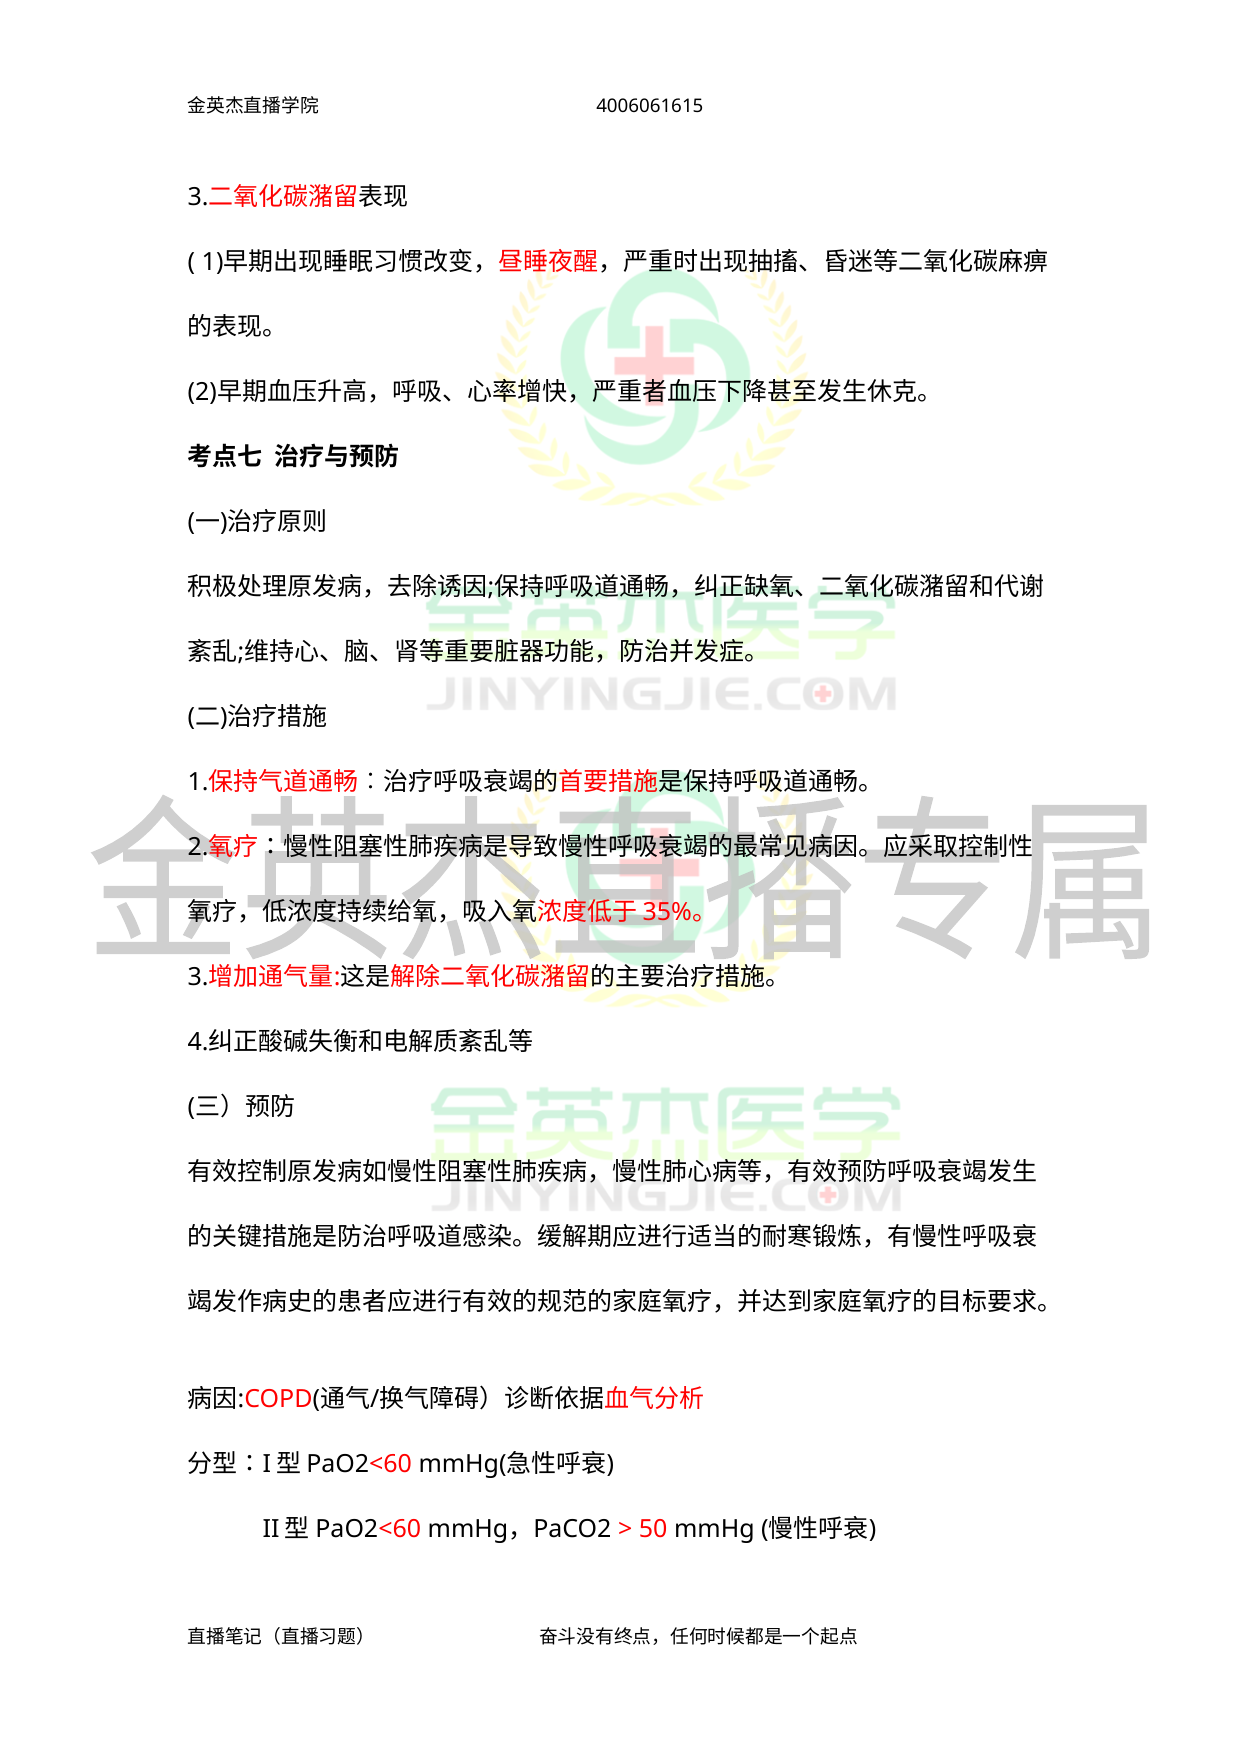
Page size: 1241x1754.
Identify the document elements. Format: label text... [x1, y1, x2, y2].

list 3.增加通气量:这是解除二氧化碳潴留的主要治疗措施。 [187, 942, 1053, 1007]
list 有效控制原发病如慢性阻塞性肺疾病，慢性肺心病等，有效预防呼吸衰竭发生的关键措施是防治呼吸道感染。缓解期应进行适当的耐寒锻炼，有慢性呼吸衰竭发作病史的患者应进行有效的规范的家庭氧疗，并达到家庭氧疗的目标要求。 [187, 1137, 1053, 1332]
list (2)早期血压升高，呼吸、心率增快，严重者血压下降甚至发生休克。 [187, 357, 1053, 422]
list ( 1)早期出现睡眠习惯改变，昼睡夜醒，严重时出现抽搐、昏迷等二氧化碳麻痹的表现。 [187, 227, 1053, 357]
list 病因:COPD(通气/换气障碍）诊断依据血气分析 [187, 1364, 1053, 1429]
list 分型∶I型PaO2<60 mmHg(急性呼衰) [187, 1429, 1053, 1494]
list 3.二氧化碳潴留表现 [187, 162, 1053, 227]
list (三）预防 [187, 1072, 1053, 1137]
list 考点七 治疗与预防 [187, 422, 1053, 487]
list (一)治疗原则 [187, 487, 1053, 552]
list 积极处理原发病，去除诱因;保持呼吸道通畅，纠正缺氧、二氧化碳潴留和代谢紊乱;维持心、脑、肾等重要脏器功能，防治并发症。 [187, 552, 1053, 682]
list (二)治疗措施 [187, 682, 1053, 747]
list 4.纠正酸碱失衡和电解质紊乱等 [187, 1007, 1053, 1072]
list 1.保持气道通畅︰治疗呼吸衰竭的首要措施是保持呼吸道通畅。 [187, 747, 1053, 812]
list II型 PaO2<60 mmHg，PaCO2 > 50 mmHg (慢性呼衰) [187, 1494, 1053, 1559]
list 2.氧疗∶慢性阻塞性肺疾病是导致慢性呼吸衰竭的最常见病因。应采取控制性氧疗，低浓度持续给氧，吸入氧浓度低于35%。 [187, 812, 1053, 942]
